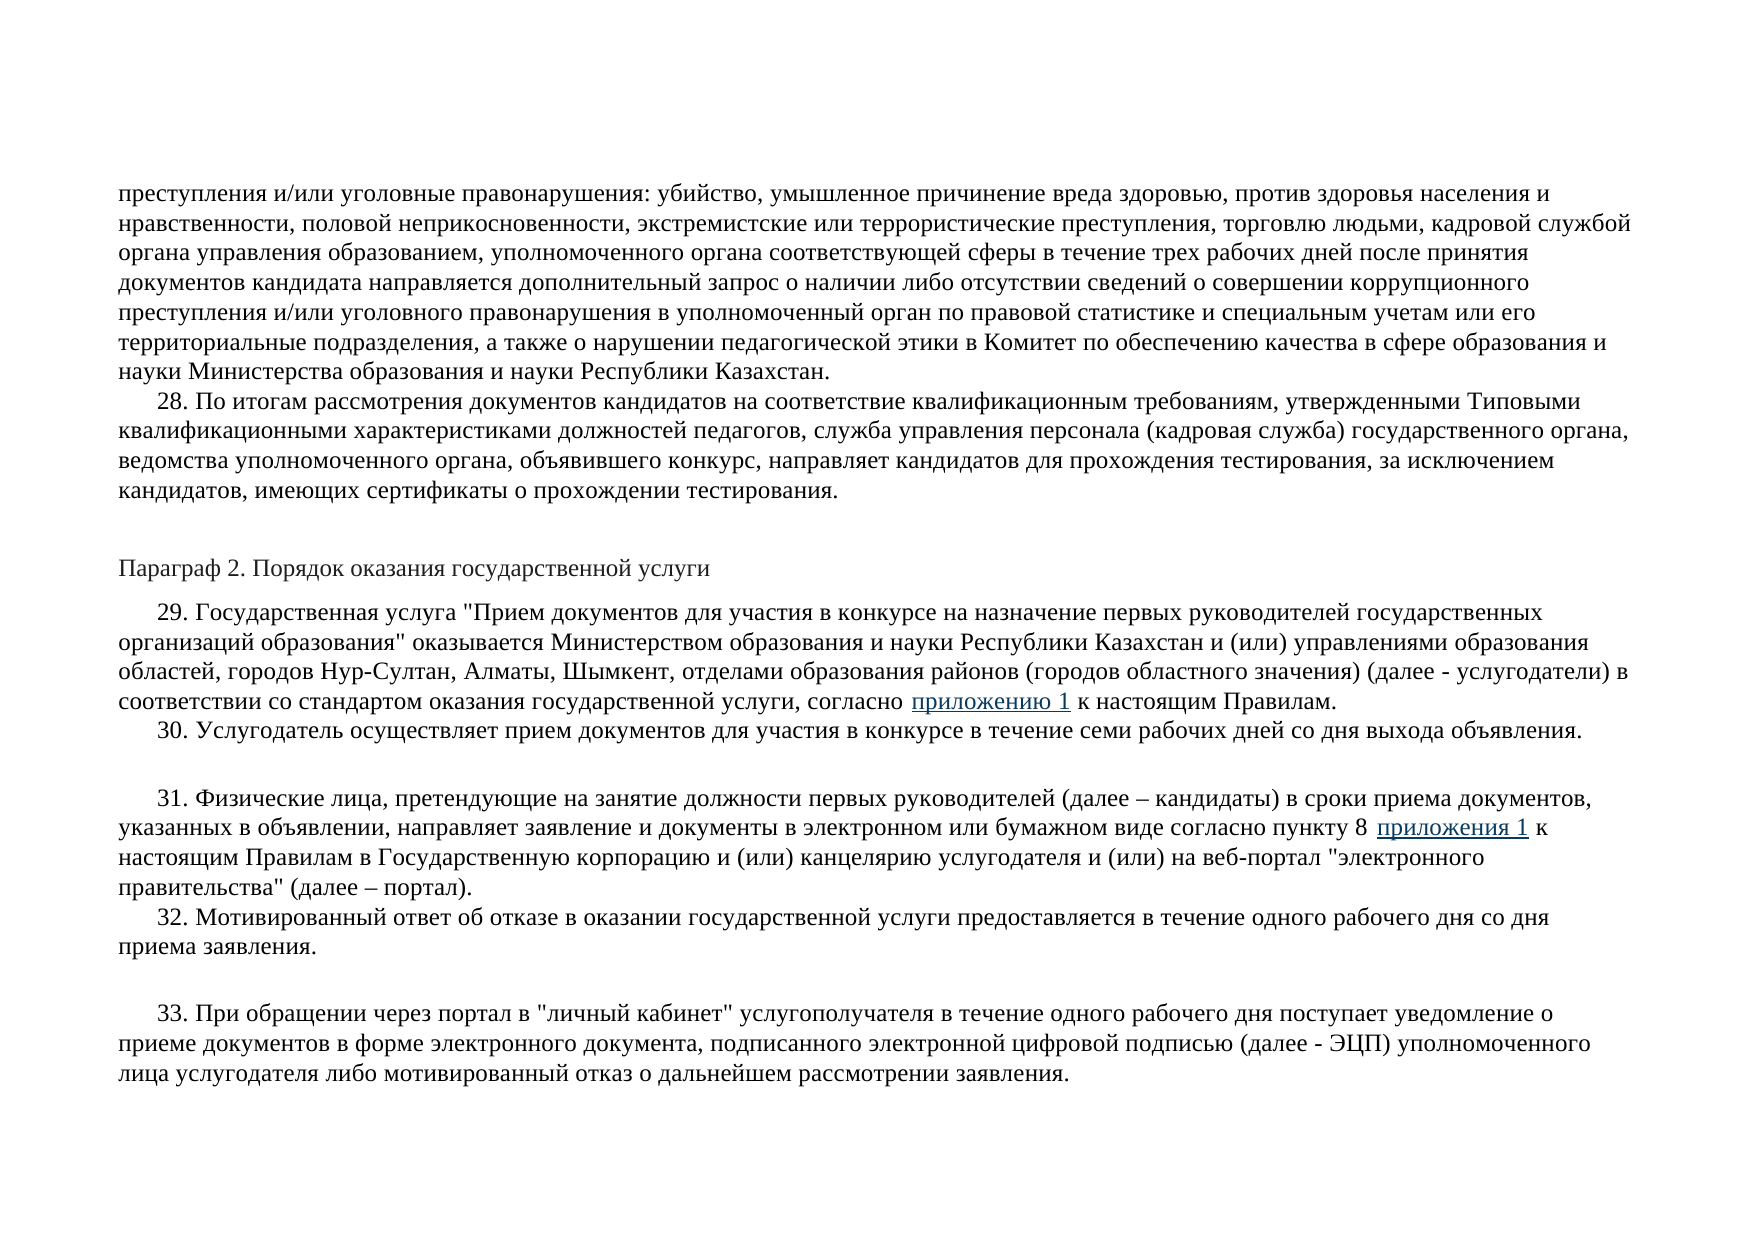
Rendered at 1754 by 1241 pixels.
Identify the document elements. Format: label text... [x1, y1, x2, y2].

text 30. Услугодатель осуществляет прием документов для участия в конкурсе в течение семи рабочих дней со дня выхода объявления. [118, 715, 1636, 744]
text Параграф 2. Порядок оказания государственной услуги [118, 541, 1636, 582]
text 28. По итогам рассмотрения документов кандидатов на соответствие квалификационным требованиям, утвержденными Типовыми квалификационными характеристиками должностей педагогов, служба управления персонала (кадровая служба) государственного органа, ведомства уполномоченного органа, объявившего конкурс, направляет кандидатов для прохождения тестирования, за исключением кандидатов, имеющих сертификаты о прохождении тестирования. [118, 385, 1636, 504]
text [118, 177, 1636, 385]
text 32. Мотивированный ответ об отказе в оказании государственной услуги предоставляется в течение одного рабочего дня со дня приема заявления. [118, 901, 1636, 960]
text 29. Государственная услуга "Прием документов для участия в конкурсе на назначение первых руководителей государственных организаций образования" оказывается Министерством образования и науки Республики Казахстан и (или) управлениями образования областей, городов Нур-Султан, Алматы, Шымкент, отделами образования районов (городов областного значения) (далее - услугодатели) в соответствии со стандартом оказания государственной услуги, согласно приложению 1 к настоящим Правилам. [118, 596, 1636, 715]
text 31. Физические лица, претендующие на занятие должности первых руководителей (далее – кандидаты) в сроки приема документов, указанных в объявлении, направляет заявление и документы в электронном или бумажном виде согласно пункту 8 приложения 1 к настоящим Правилам в Государственную корпорацию и (или) канцелярию услугодателя и (или) на веб-портал "электронного правительства" (далее – портал). [118, 782, 1636, 901]
text 33. При обращении через портал в "личный кабинет" услугополучателя в течение одного рабочего дня поступает уведомление о приеме документов в форме электронного документа, подписанного электронной цифровой подписью (далее - ЭЦП) уполномоченного лица услугодателя либо мотивированный отказ о дальнейшем рассмотрении заявления. [118, 997, 1636, 1087]
